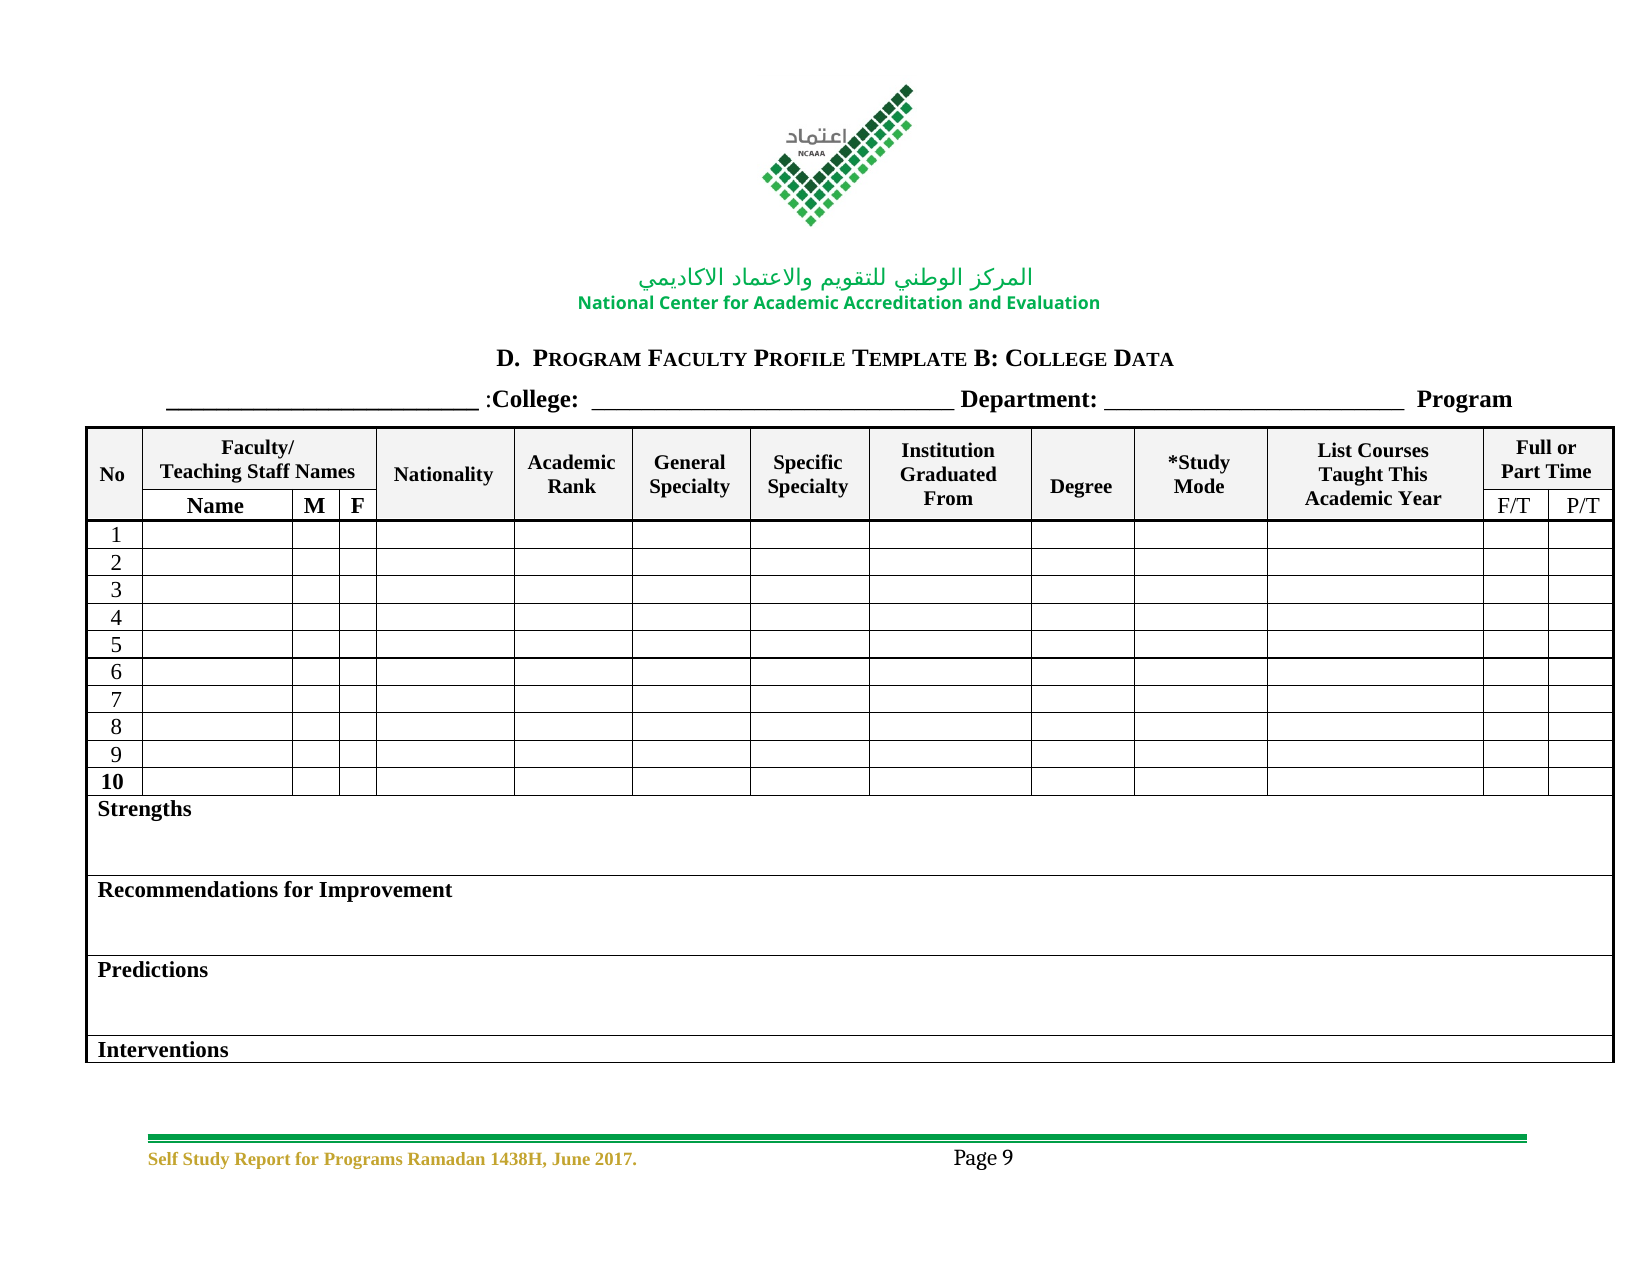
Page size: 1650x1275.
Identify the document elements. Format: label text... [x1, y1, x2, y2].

table_cell [1268, 686, 1483, 712]
table_header List Courses Taught This Academic Year [1268, 429, 1483, 518]
table_cell [751, 713, 869, 740]
table_cell [1549, 549, 1612, 575]
text College: _____________________________ Department: ________________________ Program: _________________________ [152, 384, 1527, 413]
table_cell 10 [88, 768, 142, 794]
table_cell [377, 631, 514, 657]
table_cell [1549, 768, 1612, 794]
table_header Nationality [377, 429, 514, 518]
table_cell [1135, 768, 1267, 794]
table_cell [293, 631, 339, 657]
table_cell P/T [1549, 490, 1612, 518]
table_cell 2 [88, 549, 142, 575]
table_cell [1135, 686, 1267, 712]
table_cell [870, 768, 1031, 794]
table_cell [515, 768, 632, 794]
table_cell [377, 713, 514, 740]
table_cell [751, 631, 869, 657]
table_cell [377, 549, 514, 575]
table_cell [1135, 576, 1267, 603]
table_cell [1032, 713, 1134, 740]
table_header Degree [1032, 429, 1134, 518]
table_cell [870, 576, 1031, 603]
table_cell [143, 659, 292, 685]
table_cell [515, 686, 632, 712]
table_cell [515, 604, 632, 630]
table_cell [1135, 713, 1267, 740]
table_cell 3 [88, 576, 142, 603]
table_cell [340, 659, 376, 685]
table_header Academic Rank [515, 429, 632, 518]
table_header General Specialty [633, 429, 750, 518]
table_cell [870, 549, 1031, 575]
table_cell [751, 741, 869, 767]
table_cell [340, 768, 376, 794]
table_cell [377, 659, 514, 685]
table_cell 1 [88, 522, 142, 548]
table_cell [1268, 659, 1483, 685]
table_cell [1268, 768, 1483, 794]
table_cell 4 [88, 604, 142, 630]
table_cell [293, 686, 339, 712]
table_cell 8 [88, 713, 142, 740]
table_header Full or Part Time [1484, 429, 1612, 489]
table_cell [1484, 713, 1548, 740]
table_cell [377, 741, 514, 767]
table_cell [870, 522, 1031, 548]
table_cell F/T [1484, 490, 1548, 518]
table_cell [293, 741, 339, 767]
table_header *Study Mode [1135, 429, 1267, 518]
table_cell [1268, 631, 1483, 657]
table_cell [143, 549, 292, 575]
table_cell [340, 631, 376, 657]
table_cell [1032, 686, 1134, 712]
table_cell [633, 768, 750, 794]
table_cell [143, 631, 292, 657]
table_cell [751, 549, 869, 575]
table_cell [1032, 549, 1134, 575]
table_cell [377, 686, 514, 712]
table_cell [1135, 604, 1267, 630]
table_cell [1268, 713, 1483, 740]
table_cell F [340, 490, 376, 518]
table_cell [870, 741, 1031, 767]
table_cell [1484, 631, 1548, 657]
table_cell [1549, 659, 1612, 685]
table_cell [340, 741, 376, 767]
table_cell [377, 522, 514, 548]
table_cell [1549, 741, 1612, 767]
table_header Faculty/ Teaching Staff Names [143, 429, 376, 489]
table_cell [1135, 659, 1267, 685]
table_cell [293, 576, 339, 603]
table_cell [377, 768, 514, 794]
table_cell [293, 768, 339, 794]
table_cell [1135, 522, 1267, 548]
table_cell [633, 604, 750, 630]
table_cell [633, 631, 750, 657]
table_cell [340, 522, 376, 548]
table_cell [377, 604, 514, 630]
table_cell [515, 576, 632, 603]
table_cell [1135, 549, 1267, 575]
table_cell [1135, 741, 1267, 767]
table_cell [1268, 522, 1483, 548]
table_cell [1032, 631, 1134, 657]
table_cell Name [143, 490, 292, 518]
table_cell M [293, 490, 339, 518]
table_cell [143, 713, 292, 740]
table_cell [143, 768, 292, 794]
text D. Program Faculty Profile Template B: College Data [148, 343, 1522, 372]
table_cell [143, 576, 292, 603]
table_cell [293, 659, 339, 685]
table_cell [515, 659, 632, 685]
table_cell [870, 686, 1031, 712]
table_cell [143, 741, 292, 767]
table_cell [143, 686, 292, 712]
table_cell [1268, 604, 1483, 630]
table_cell [870, 631, 1031, 657]
table_cell [1484, 659, 1548, 685]
table_header Specific Specialty [751, 429, 869, 518]
table_cell [870, 713, 1031, 740]
table_cell [340, 686, 376, 712]
table_cell [1484, 768, 1548, 794]
table_cell [515, 549, 632, 575]
table_cell [633, 576, 750, 603]
table_cell [1484, 604, 1548, 630]
table_cell [1268, 576, 1483, 603]
table_cell [1135, 631, 1267, 657]
table_cell Strengths [88, 796, 1612, 874]
table_cell [340, 549, 376, 575]
table_cell [751, 576, 869, 603]
table_cell [1484, 522, 1548, 548]
table_cell [1032, 768, 1134, 794]
table_cell [293, 713, 339, 740]
table_cell [1549, 604, 1612, 630]
table_cell [1484, 741, 1548, 767]
table_cell [143, 604, 292, 630]
table_cell [1549, 631, 1612, 657]
table_cell [377, 576, 514, 603]
table_cell [1032, 604, 1134, 630]
table_cell [633, 522, 750, 548]
table_cell [340, 576, 376, 603]
table_cell [1549, 522, 1612, 548]
table_cell [633, 659, 750, 685]
table_cell 9 [88, 741, 142, 767]
table_cell [1032, 576, 1134, 603]
table_cell [1268, 549, 1483, 575]
table_cell [293, 604, 339, 630]
table_cell [1032, 741, 1134, 767]
table_cell [1032, 659, 1134, 685]
table_cell [751, 659, 869, 685]
table_cell [515, 631, 632, 657]
table_cell [1484, 576, 1548, 603]
table_cell [340, 604, 376, 630]
table_cell [1549, 686, 1612, 712]
table_cell [751, 604, 869, 630]
table_cell [515, 522, 632, 548]
table_cell [633, 741, 750, 767]
table_cell [340, 713, 376, 740]
table_cell [1549, 576, 1612, 603]
table_cell 6 [88, 659, 142, 685]
table_cell [515, 713, 632, 740]
table_cell [870, 659, 1031, 685]
table_cell [1268, 741, 1483, 767]
table_cell 5 [88, 631, 142, 657]
picture [757, 75, 918, 235]
table_cell [870, 604, 1031, 630]
table_cell Interventions [88, 1036, 1612, 1062]
table_cell [1032, 522, 1134, 548]
table_cell [751, 522, 869, 548]
table_cell [143, 522, 292, 548]
table_cell Predictions [88, 956, 1612, 1035]
table_cell [633, 713, 750, 740]
table_cell [633, 686, 750, 712]
table_cell [751, 686, 869, 712]
table_header No [88, 429, 142, 518]
table_cell 7 [88, 686, 142, 712]
table_cell [293, 549, 339, 575]
table_header Institution Graduated From [870, 429, 1031, 518]
table_cell [1484, 549, 1548, 575]
table_cell [293, 522, 339, 548]
table_cell [1484, 686, 1548, 712]
table_cell Recommendations for Improvement [88, 876, 1612, 955]
table_cell [515, 741, 632, 767]
table_cell [1549, 713, 1612, 740]
table_cell [751, 768, 869, 794]
table_cell [633, 549, 750, 575]
